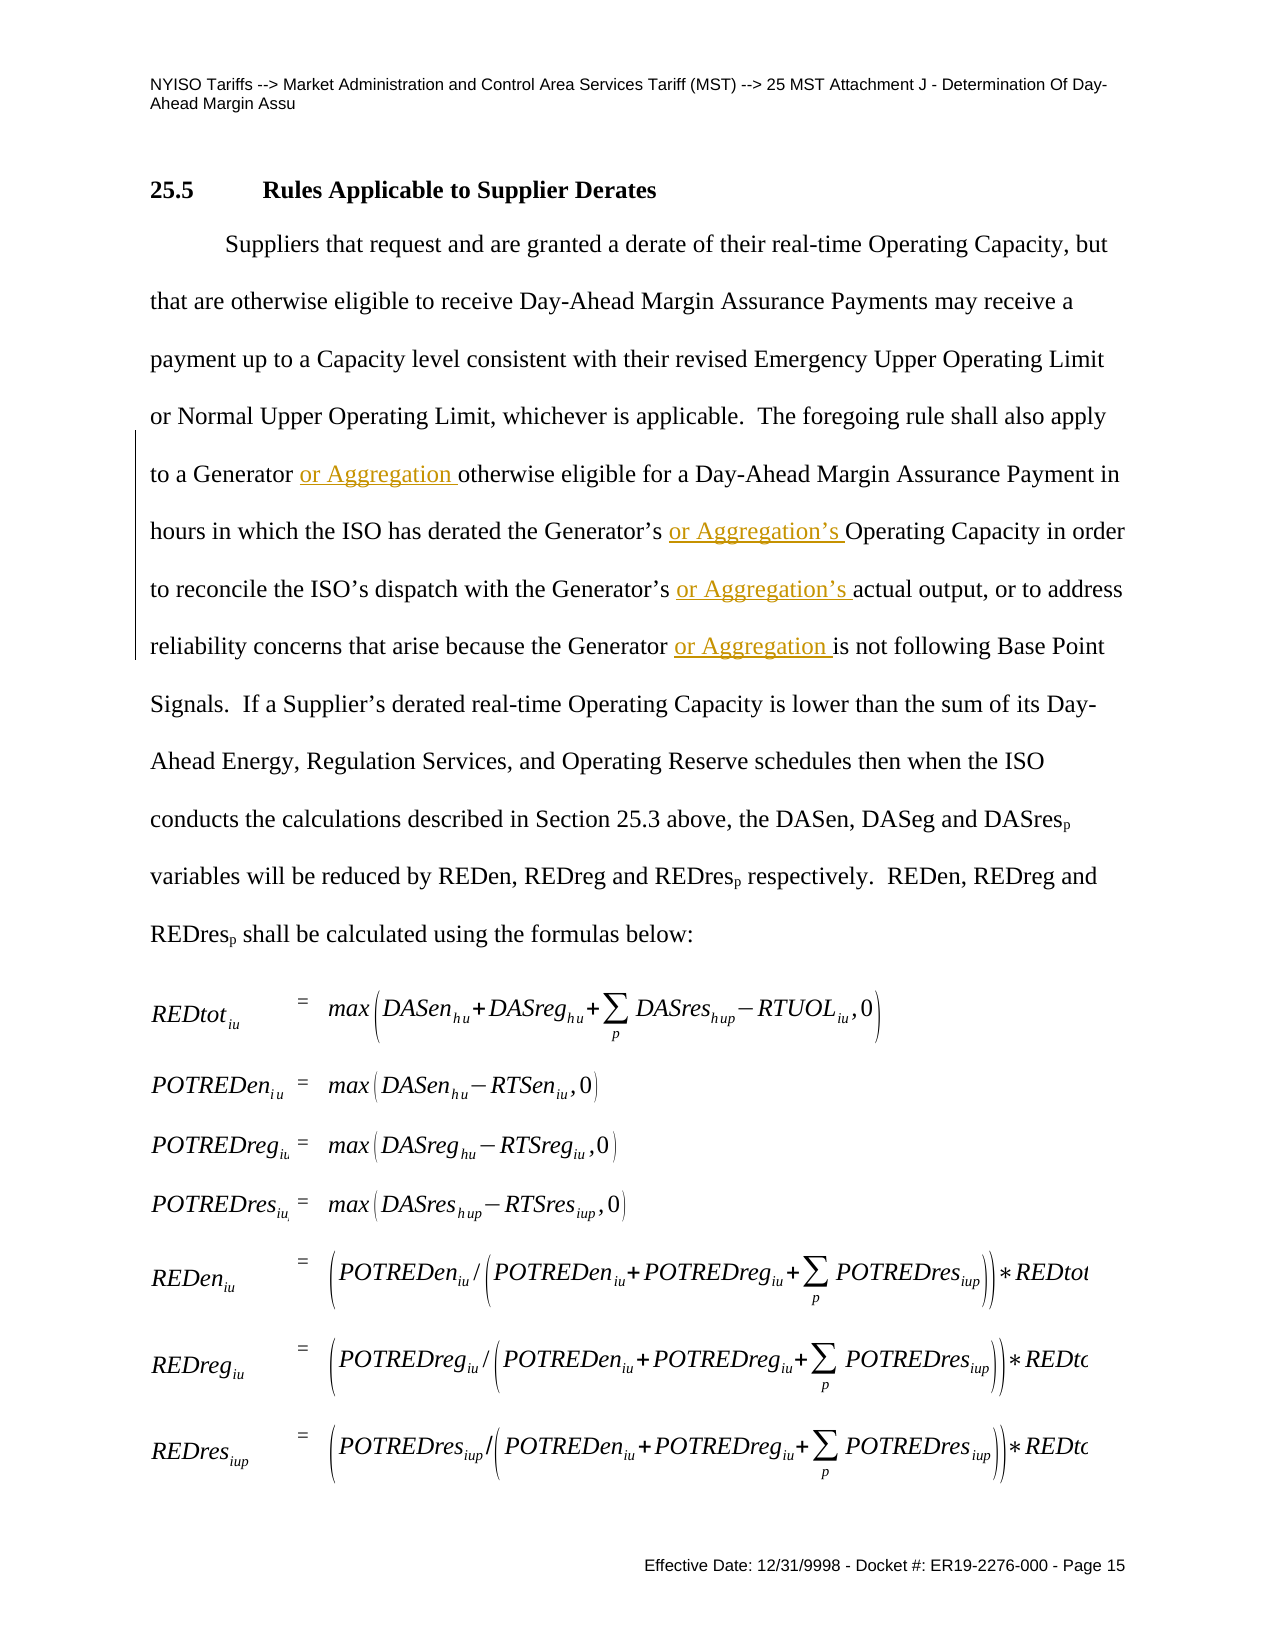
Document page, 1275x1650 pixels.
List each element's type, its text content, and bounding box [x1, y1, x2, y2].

table_cell [317, 1236, 1087, 1323]
table_cell [139, 1324, 289, 1410]
table_cell = [289, 1324, 317, 1410]
table_header [139, 976, 289, 1057]
table_cell [317, 1177, 1087, 1236]
table_cell [317, 1117, 1087, 1177]
table_cell = [289, 1236, 317, 1323]
table_cell [139, 1410, 289, 1497]
table_header = [289, 976, 317, 1057]
table_cell [139, 1117, 289, 1177]
table_cell [317, 1058, 1087, 1117]
table_cell [139, 1177, 289, 1236]
table_cell [139, 1236, 289, 1323]
table_cell = [289, 1117, 317, 1177]
table_cell = [289, 1410, 317, 1497]
text Suppliers that request and are granted a derate of their real-time Operating Capacity, but that are otherwise eligible to receive Day-Ahead Margin Assurance Payments may receive a payment up to a Capacity level consistent with their revised Emergency Upper Operating Limit or Normal Upper Operating Limit, whichever is applicable. The foregoing rule shall also apply to a Generator otherwise eligible for a Day-Ahead Margin Assurance Payment in hours in which the ISO has derated the Generator’s Operating Capacity in order to reconcile the ISO’s dispatch with the Generator’s actual output, or to address reliability concerns that arise because the Generator is not following Base Point Signals. If a Supplier’s derated real-time Operating Capacity is lower than the sum of its Day-Ahead Energy, Regulation Services, and Operating Reserve schedules then when the ISO conducts the calculations described in Section 25.3 above, the DASen, DASeg and DASresp variables will be reduced by REDen, REDreg and REDresp respectively. REDen, REDreg and REDresp shall be calculated using the formulas below: [150, 229, 1125, 947]
table_header [317, 976, 1087, 1057]
table_cell = [289, 1177, 317, 1236]
subtitle 25.5 Rules Applicable to Supplier Derates [150, 175, 1123, 204]
table_cell [139, 1058, 289, 1117]
table_cell [317, 1324, 1087, 1410]
table_cell [317, 1410, 1087, 1497]
table_cell = [289, 1058, 317, 1117]
